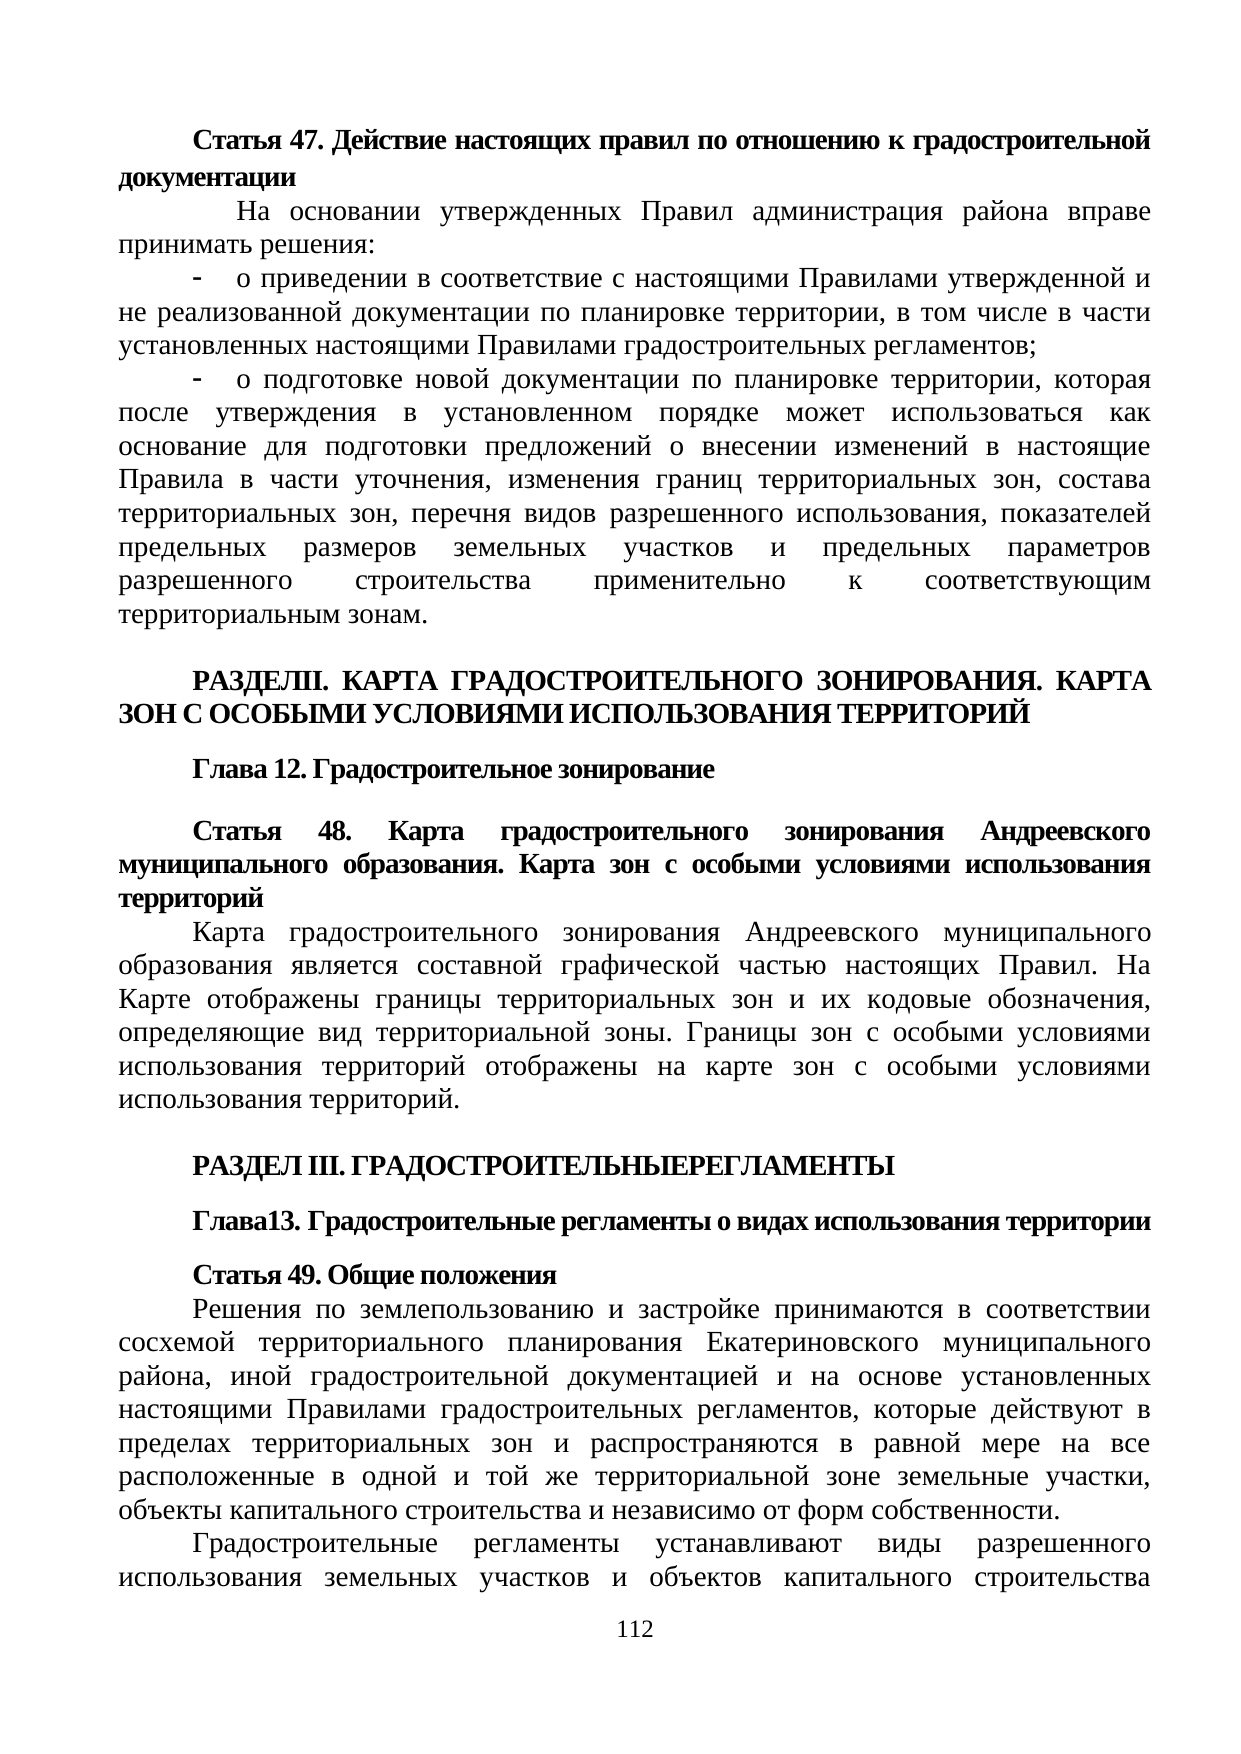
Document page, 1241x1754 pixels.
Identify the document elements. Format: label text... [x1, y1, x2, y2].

subtitle Глава 12. Градостроительное зонирование [118, 751, 1152, 784]
text Статья 48. Карта градостроительного зонирования Андреевского муниципального образования. Карта зон с особыми условиями использования территорий [118, 813, 1152, 914]
text Карта градостроительного зонирования Андреевского муниципального образования является составной графической частью настоящих Правил. На Карте отображены границы территориальных зон и их кодовые обозначения, определяющие вид территориальной зоны. Границы зон с особыми условиями использования территорий отображены на карте зон с особыми условиями использования территорий. [118, 914, 1152, 1115]
list о приведении в соответствие с настоящими Правилами утвержденной и не реализованной документации по планировке территории, в том числе в части установленных настоящими Правилами градостроительных регламентов; [118, 260, 1152, 361]
subtitle Глава13. Градостроительные регламенты о видах использования территории [118, 1203, 1152, 1236]
text РАЗДЕЛ III. ГРАДОСТРОИТЕЛЬНЫЕРЕГЛАМЕНТЫ [118, 1148, 1152, 1182]
text РАЗДЕЛII. КАРТА ГРАДОСТРОИТЕЛЬНОГО ЗОНИРОВАНИЯ. КАРТА ЗОН С ОСОБЫМИ УСЛОВИЯМИ ИСПОЛЬЗОВАНИЯ ТЕРРИТОРИЙ [118, 663, 1152, 730]
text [118, 1526, 1152, 1593]
text Решения по землепользованию и застройке принимаются в соответствии сосхемой территориального планирования Екатериновского муниципального района, иной градостроительной документацией и на основе установленных настоящими Правилами градостроительных регламентов, которые действуют в пределах территориальных зон и распространяются в равной мере на все расположенные в одной и той же территориальной зоне земельные участки, объекты капитального строительства и независимо от форм собственности. [118, 1291, 1152, 1526]
subtitle Статья 47. Действие настоящих правил по отношению к градостроительной документации [118, 118, 1152, 193]
subtitle Статья 49. Общие положения [118, 1257, 1152, 1291]
text На основании утвержденных Правил администрация района вправе принимать решения: [118, 193, 1152, 260]
list о подготовке новой документации по планировке территории, которая после утверждения в установленном порядке может использоваться как основание для подготовки предложений о внесении изменений в настоящие Правила в части уточнения, изменения границ территориальных зон, состава территориальных зон, перечня видов разрешенного использования, показателей предельных размеров земельных участков и предельных параметров разрешенного строительства применительно к соответствующим территориальным зонам. [118, 361, 1152, 629]
